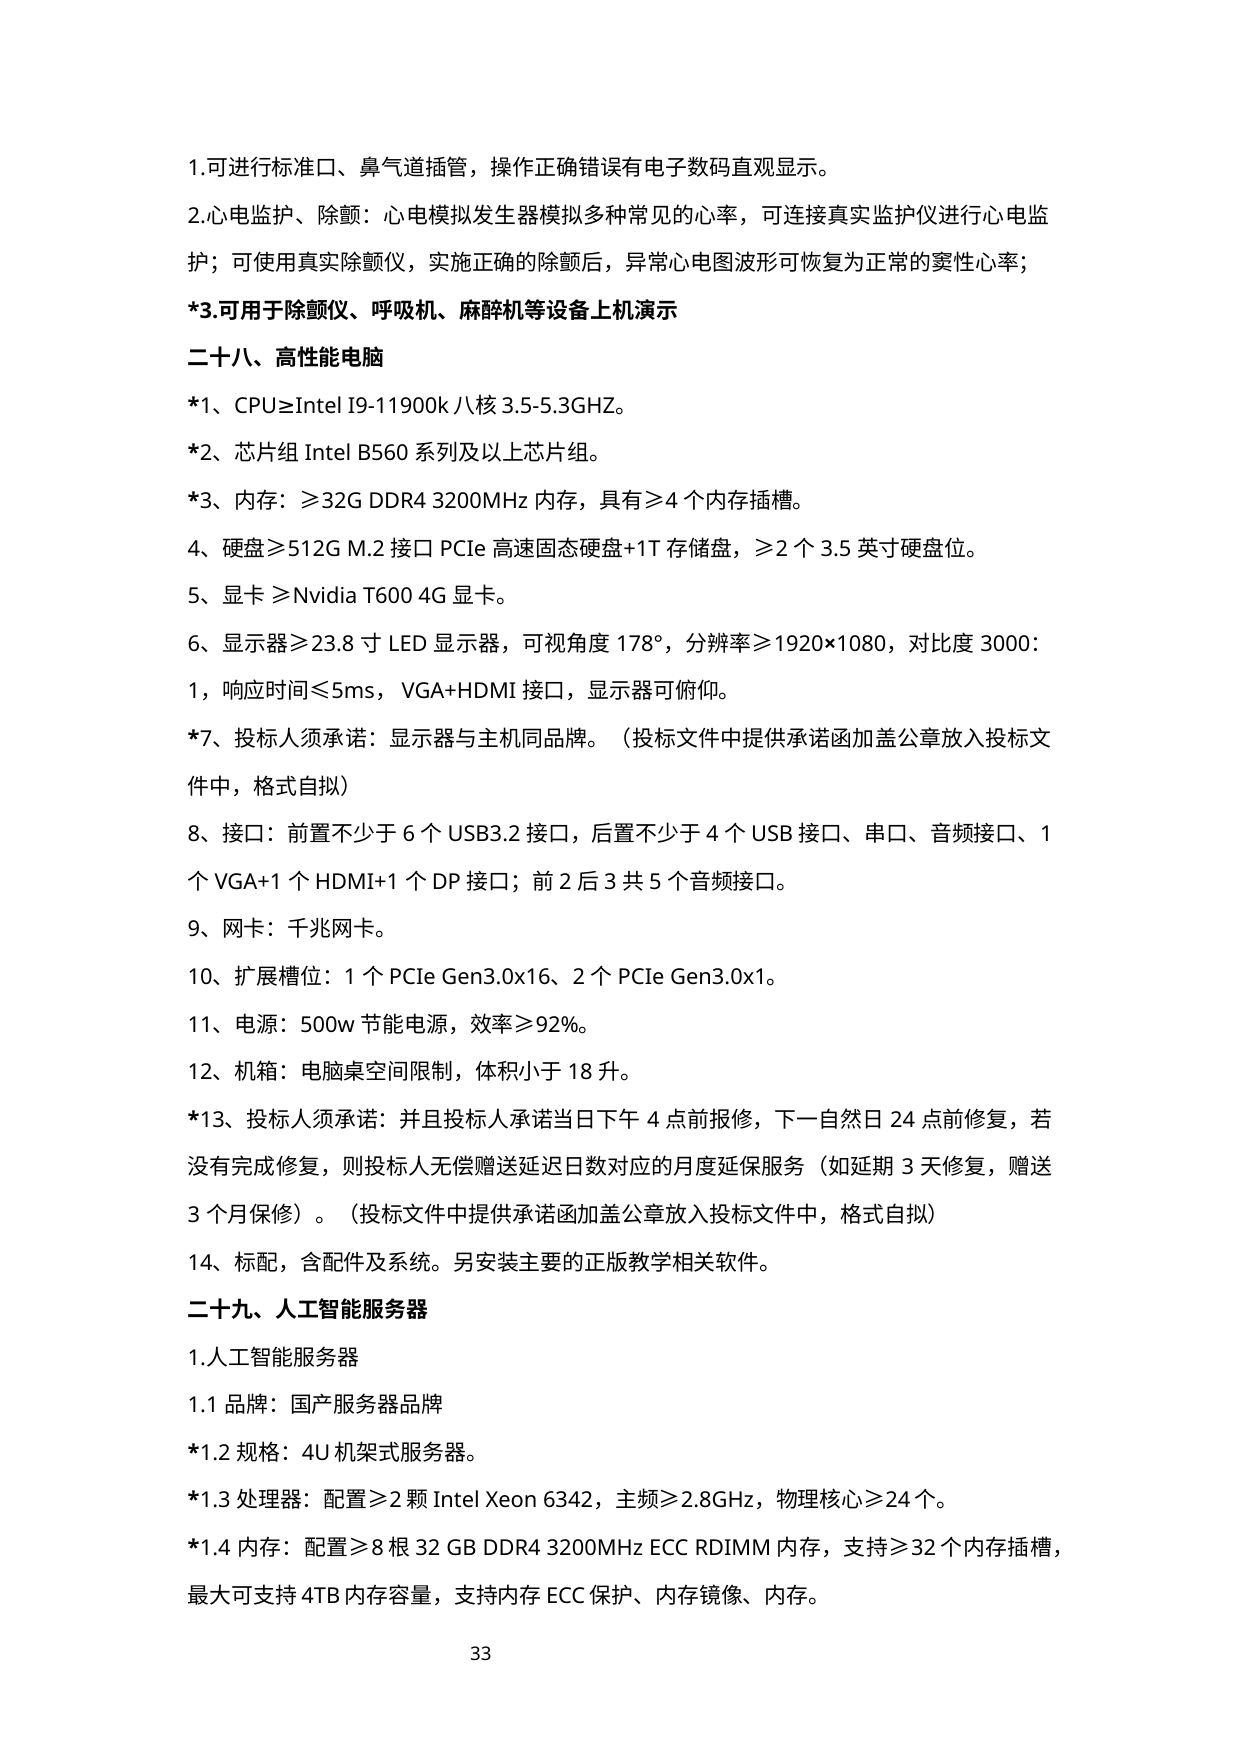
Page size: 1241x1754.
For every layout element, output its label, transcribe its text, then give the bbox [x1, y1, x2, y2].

text *13、投标人须承诺：并且投标人承诺当日下午 4 点前报修，下一自然日 24 点前修复，若没有完成修复，则投标人无偿赠送延迟日数对应的月度延保服务（如延期 3 天修复，赠送 3 个月保修）。（投标文件中提供承诺函加盖公章放入投标文件中，格式自拟） [187, 1102, 1053, 1229]
text 6、显示器≥23.8 寸 LED 显示器，可视角度 178°，分辨率≥1920×1080，对比度 3000：1，响应时间≤5ms， VGA+HDMI 接口，显示器可俯仰。 [187, 626, 1053, 705]
text 4、硬盘≥512G M.2 接口 PCIe 高速固态硬盘+1T 存储盘，≥2 个 3.5 英寸硬盘位。 [187, 531, 1053, 562]
text *1.4 内存：配置≥8根32 GB DDR4 3200MHz ECC RDIMM内存，支持≥32个内存插槽，最大可支持4TB内存容量，支持内存ECC保护、内存镜像、内存。 [187, 1530, 1053, 1609]
text 12、机箱：电脑桌空间限制，体积小于 18 升。 [187, 1054, 1053, 1086]
text 9、网卡：千兆网卡。 [187, 911, 1053, 943]
text *1.3 处理器：配置≥2颗 Intel Xeon 6342，主频≥2.8GHz，物理核心≥24个。 [187, 1482, 1053, 1514]
text 10、扩展槽位：1 个 PCIe Gen3.0x16、2 个 PCIe Gen3.0x1。 [187, 959, 1053, 991]
subtitle 二十九、人工智能服务器 [187, 1292, 1053, 1324]
text 2.心电监护、除颤：心电模拟发生器模拟多种常见的心率，可连接真实监护仪进行心电监护；可使用真实除颤仪，实施正确的除颤后，异常心电图波形可恢复为正常的窦性心率； [187, 198, 1053, 277]
text 1.人工智能服务器 [187, 1340, 1053, 1371]
text 1.可进行标准口、鼻气道插管，操作正确错误有电子数码直观显示。 [187, 150, 1053, 182]
text *2、芯片组 Intel B560 系列及以上芯片组。 [187, 435, 1053, 467]
subtitle 二十八、高性能电脑 [187, 340, 1053, 372]
text 14、标配，含配件及系统。另安装主要的正版教学相关软件。 [187, 1244, 1053, 1276]
text *3.可用于除颤仪、呼吸机、麻醉机等设备上机演示 [187, 293, 1053, 324]
text *3、内存：≥32G DDR4 3200MHz 内存，具有≥4 个内存插槽。 [187, 483, 1053, 515]
text *1.2 规格：4U机架式服务器。 [187, 1435, 1053, 1467]
text *1、CPU≥Intel I9-11900k八核3.5-5.3GHZ。 [187, 388, 1053, 419]
text *7、投标人须承诺：显示器与主机同品牌。（投标文件中提供承诺函加盖公章放入投标文件中，格式自拟） [187, 721, 1053, 800]
text 1.1 品牌：国产服务器品牌 [187, 1387, 1053, 1419]
text 11、电源：500w 节能电源，效率≥92%。 [187, 1007, 1053, 1038]
text 8、接口：前置不少于 6 个 USB3.2 接口，后置不少于4 个 USB 接口、串口、音频接口、1 个 VGA+1 个 HDMI+1 个 DP 接口；前 2 后 3 共 5 个音频接口。 [187, 816, 1053, 896]
text 5、显卡 ≥Nvidia T600 4G 显卡。 [187, 578, 1053, 610]
